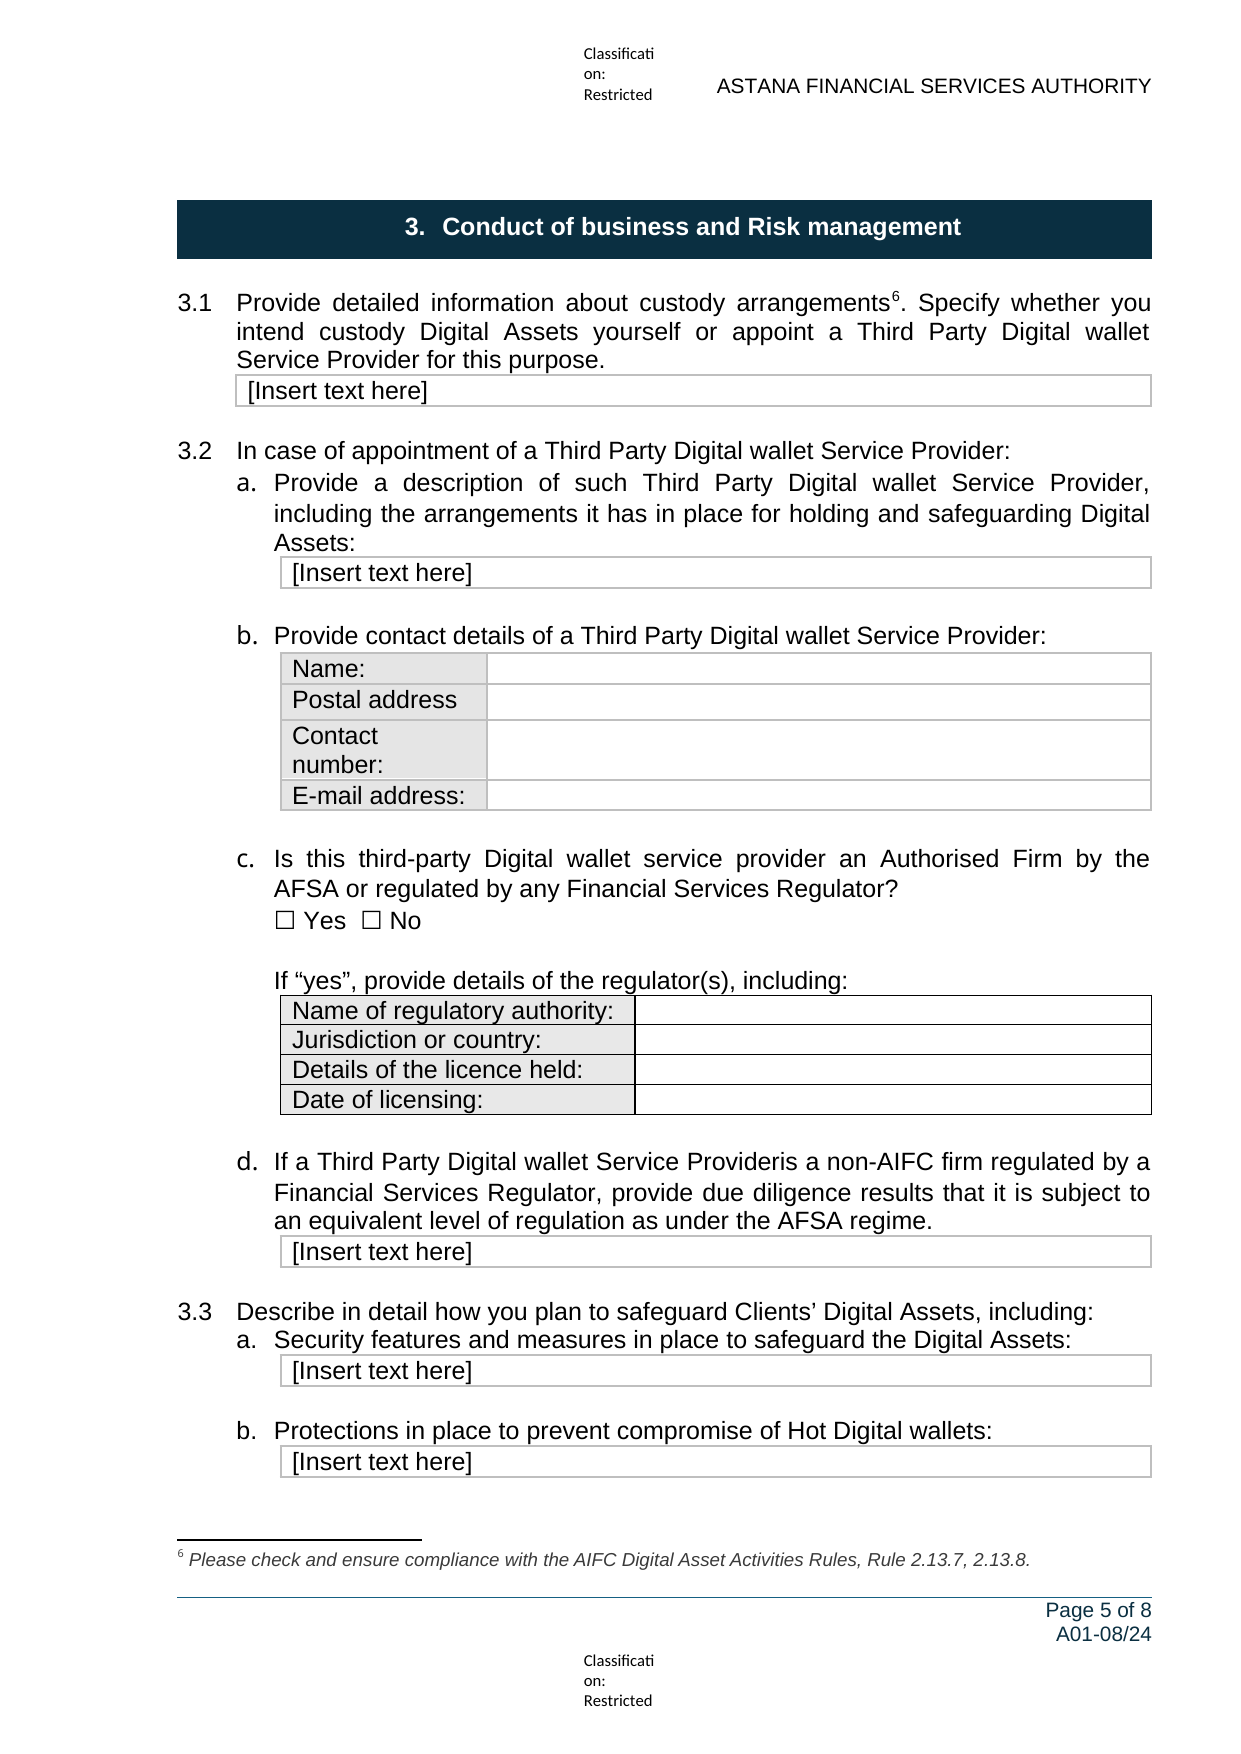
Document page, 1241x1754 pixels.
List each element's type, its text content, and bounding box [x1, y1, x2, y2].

list Provide contact details of a Third Party Digital wallet Service Provider: [236, 618, 1152, 652]
table_cell E-mail address: [282, 781, 486, 809]
table_header [Insert text here] [282, 1447, 1150, 1476]
table_cell Contact number: [282, 721, 486, 778]
table_cell [636, 1055, 1151, 1084]
table_header [Insert text here] [237, 376, 1150, 405]
table_cell [488, 685, 1150, 719]
list Yes 󠄀 No [274, 903, 1152, 937]
list Is this third-party Digital wallet service provider an Authorised Firm by the AFSA or regulated by any Financial Services Regulator? [236, 840, 1152, 903]
list If “yes”, provide details of the regulator(s), including: [258, 966, 1152, 994]
list Security features and measures in place to safeguard the Digital Assets: [236, 1326, 1152, 1354]
table_header [Insert text here] [282, 1356, 1150, 1385]
table_cell [488, 781, 1150, 809]
table_header [488, 654, 1150, 683]
list Protections in place to prevent compromise of Hot Digital wallets: [236, 1416, 1152, 1445]
table_cell [488, 721, 1150, 778]
list Provide a description of such Third Party Digital wallet Service Provider, including the arrangements it has in place for holding and safeguarding Digital Assets: [236, 465, 1152, 556]
table_cell Date of licensing: [281, 1085, 634, 1114]
list Describe in detail how you plan to safeguard Clients’ Digital Assets, including: [177, 1297, 1152, 1326]
table_cell [636, 1085, 1151, 1114]
list In case of appointment of a Third Party Digital wallet Service Provider: [177, 436, 1152, 465]
list Provide detailed information about custody arrangements. Specify whether you intend custody Digital Assets yourself or appoint a Third Party Digital wallet Service Provider for this purpose. [177, 288, 1152, 374]
table_cell Details of the licence held: [281, 1055, 634, 1084]
table_header Name: [282, 654, 486, 683]
table_cell Postal address [282, 685, 486, 719]
table_cell [636, 1025, 1151, 1054]
table_header [636, 996, 1151, 1024]
table_cell Jurisdiction or country: [281, 1025, 634, 1054]
table_header [Insert text here] [282, 1237, 1150, 1266]
list If a Third Party Digital wallet Service Provideris a non-AIFC firm regulated by a Financial Services Regulator, provide due diligence results that it is subject to an equivalent level of regulation as under the AFSA regime. [236, 1143, 1152, 1235]
table_header Name of regulatory authority: [281, 996, 634, 1024]
table_header [Insert text here] [282, 558, 1150, 587]
table_header Conduct of business and Risk management [177, 200, 1152, 259]
